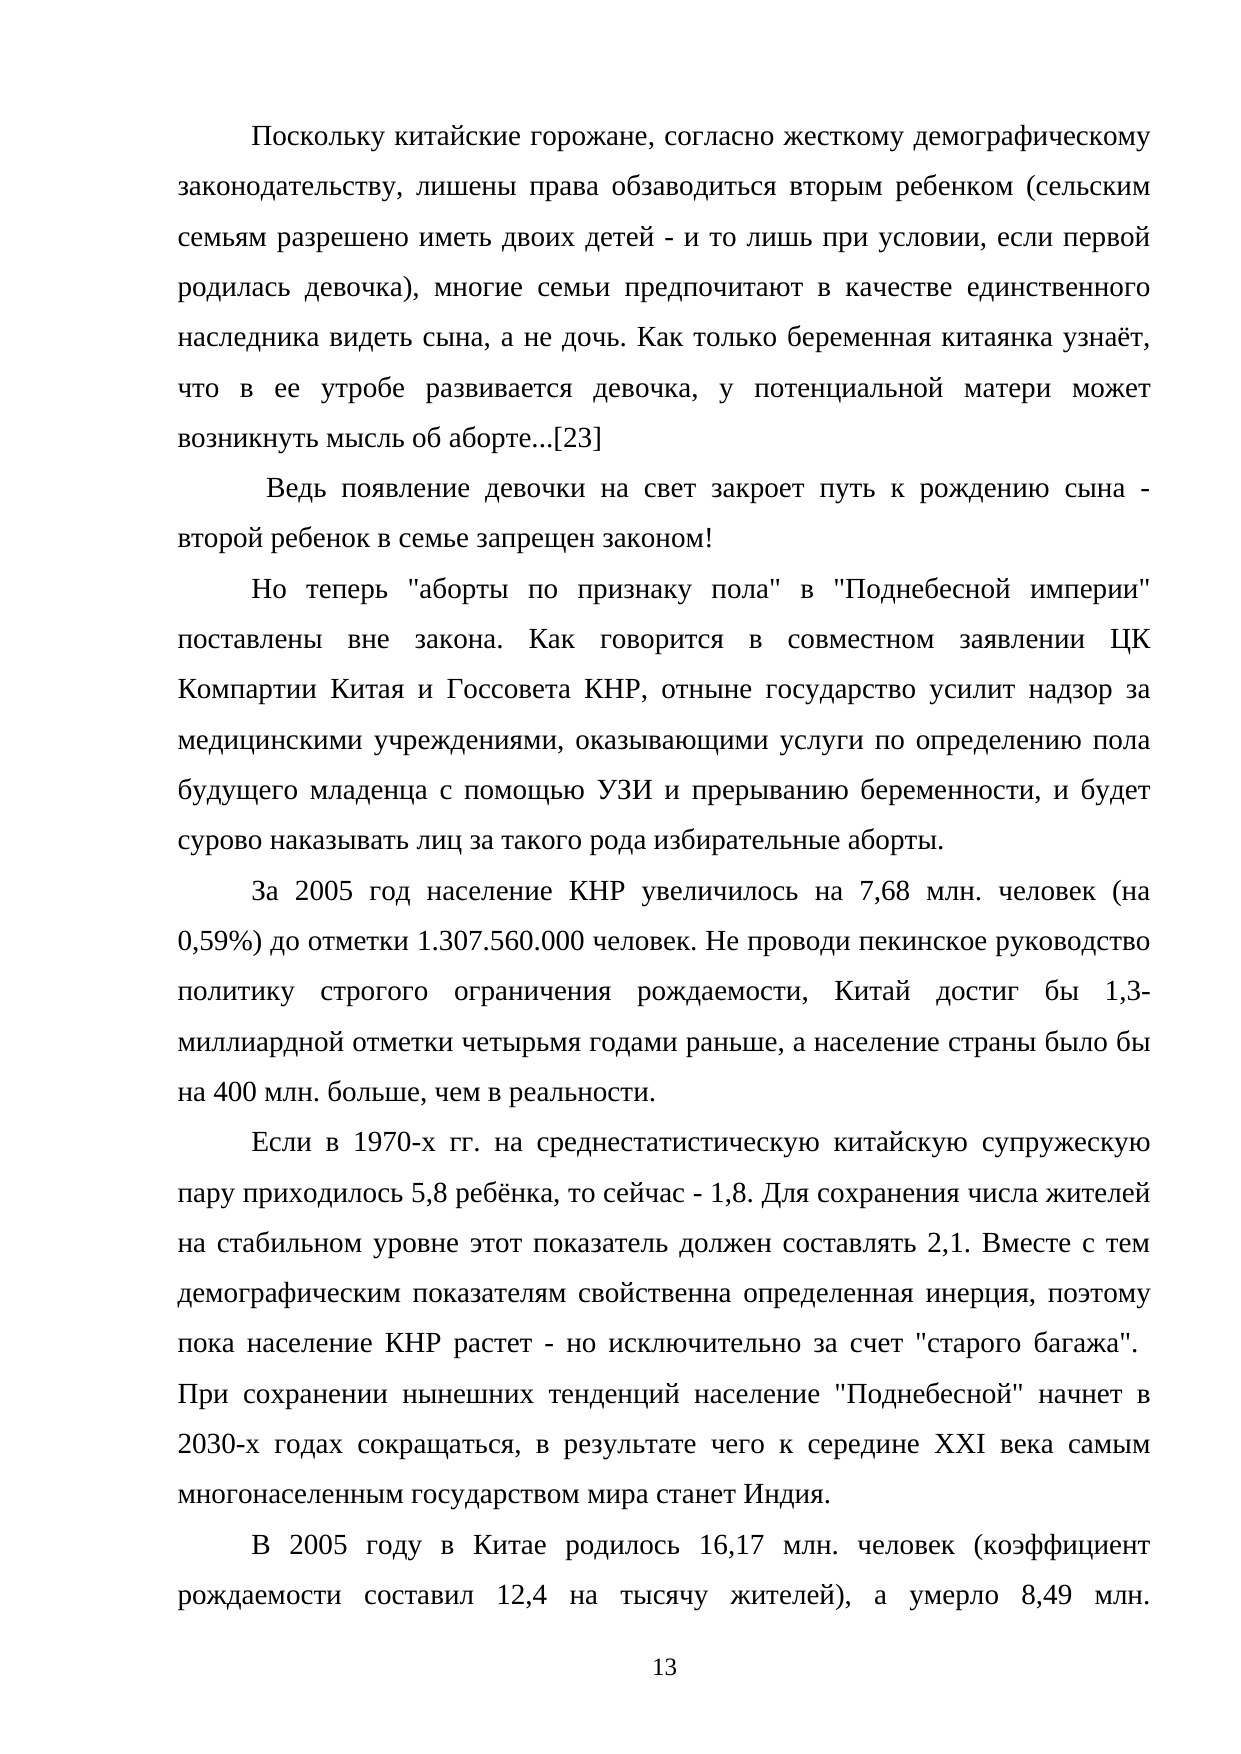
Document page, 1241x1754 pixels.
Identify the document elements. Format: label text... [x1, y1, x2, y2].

text Но теперь "аборты по признаку пола" в "Поднебесной империи" поставлены вне закона. Как говорится в совместном заявлении ЦК Компартии Китая и Госсовета КНР, отныне государство усилит надзор за медицинскими учреждениями, оказывающими услуги по определению пола будущего младенца с помощью УЗИ и прерыванию беременности, и будет сурово наказывать лиц за такого рода избирательные аборты. [177, 571, 1152, 856]
text За 2005 год население КНР увеличилось на 7,68 млн. человек (на 0,59%) до отметки 1.307.560.000 человек. Не проводи пекинское руководство политику строгого ограничения рождаемости, Китай достиг бы 1,3-миллиардной отметки четырьмя годами раньше, а население страны было бы на 400 млн. больше, чем в реальности. [177, 873, 1152, 1108]
text Если в 1970-х гг. на среднестатистическую китайскую супружескую пару приходилось 5,8 ребёнка, то сейчас - 1,8. Для сохранения числа жителей на стабильном уровне этот показатель должен составлять 2,1. Вместе с тем демографическим показателям свойственна определенная инерция, поэтому пока население КНР растет - но исключительно за счет "старого багажа". При сохранении нынешних тенденций население "Поднебесной" начнет в 2030-х годах сокращаться, в результате чего к середине XXI века самым многонаселенным государством мира станет Индия. [177, 1124, 1152, 1510]
text Ведь появление девочки на свет закроет путь к рождению сына - второй ребенок в семье запрещен законом! [177, 470, 1152, 554]
text Поскольку китайские горожане, согласно жесткому демографическому законодательству, лишены права обзаводиться вторым ребенком (cельским семьям разрешено иметь двоих детей - и то лишь при условии, если первой родилась девочка), многие семьи предпочитают в качестве единственного наследника видеть сына, а не дочь. Как только беременная китаянка узнаёт, что в ее утробе развивается девочка, у потенциальной матери может возникнуть мысль об аборте...[23] [177, 118, 1152, 453]
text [177, 1527, 1152, 1611]
